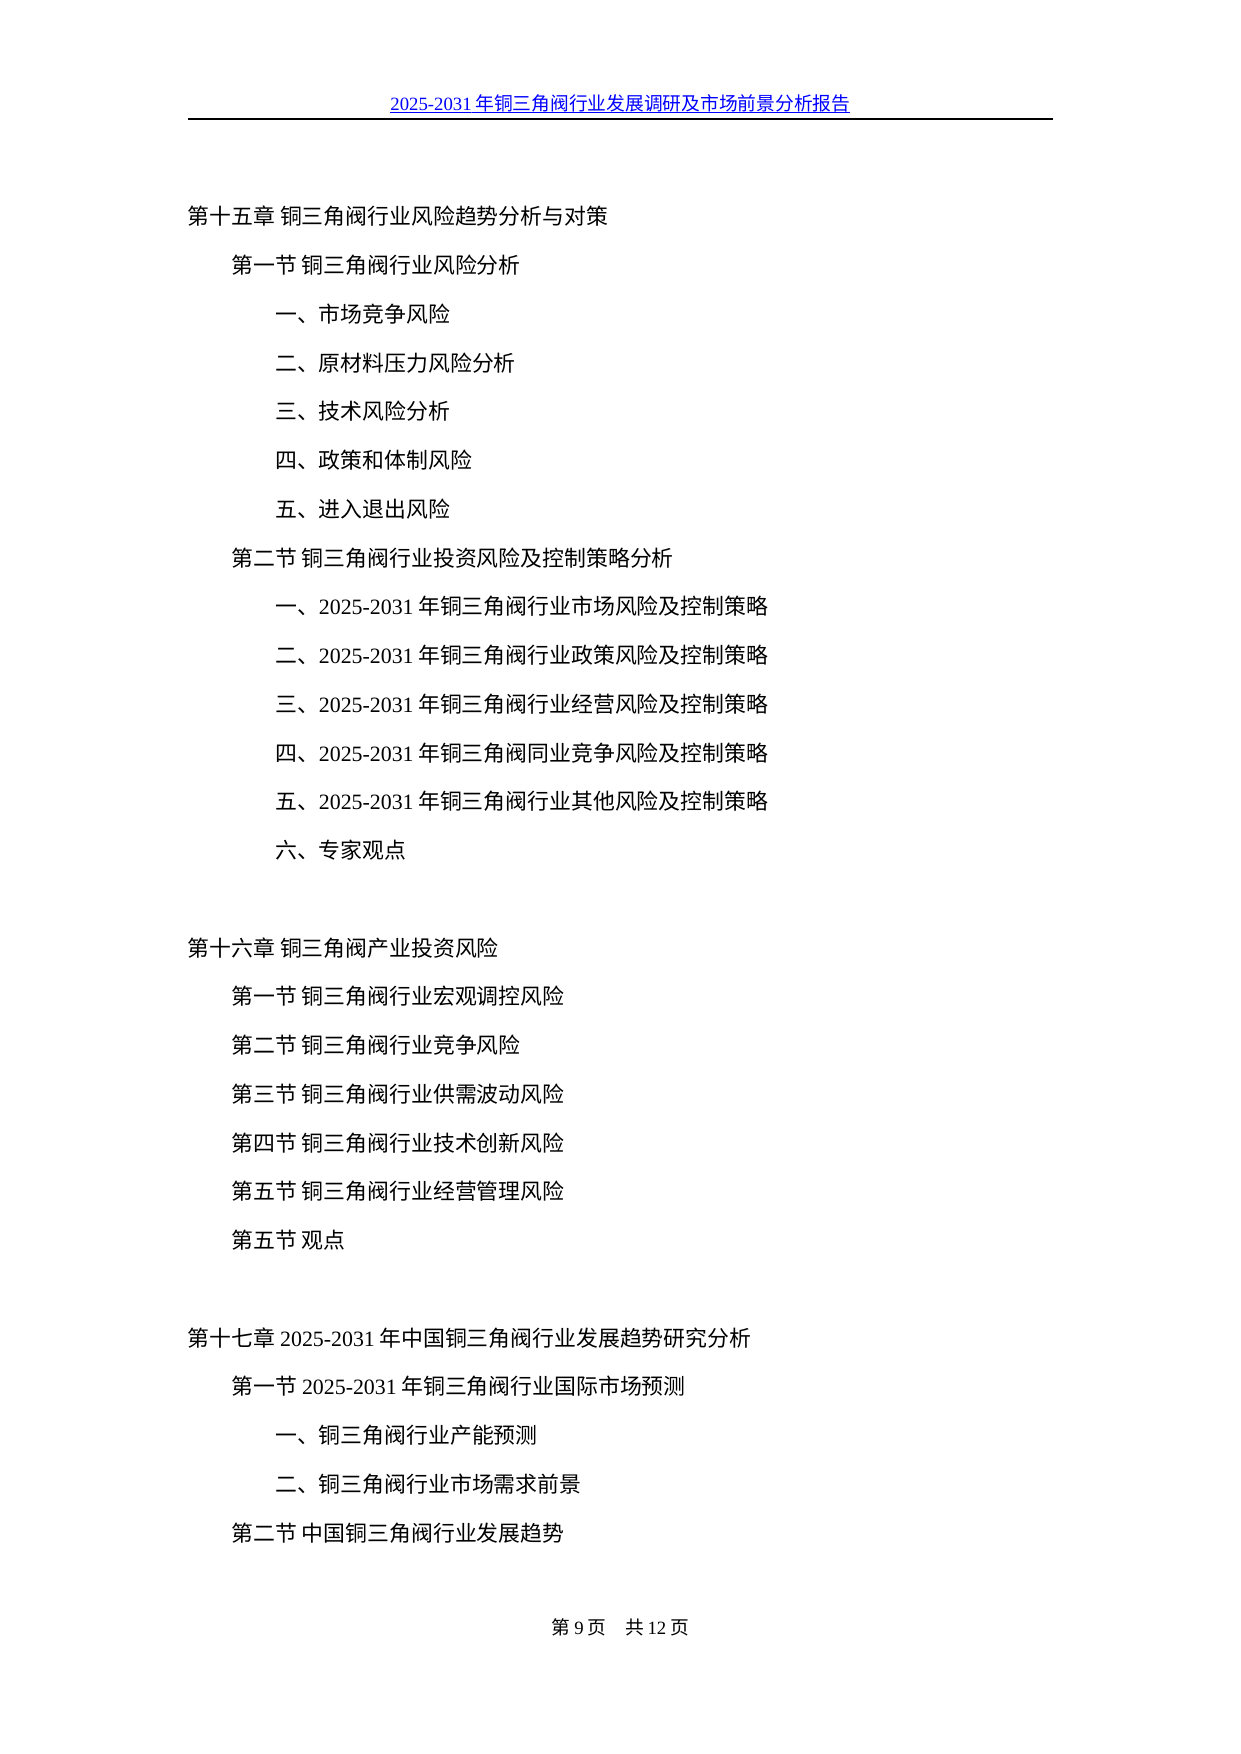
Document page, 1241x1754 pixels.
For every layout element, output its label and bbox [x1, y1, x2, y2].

text [187, 150, 1053, 1548]
